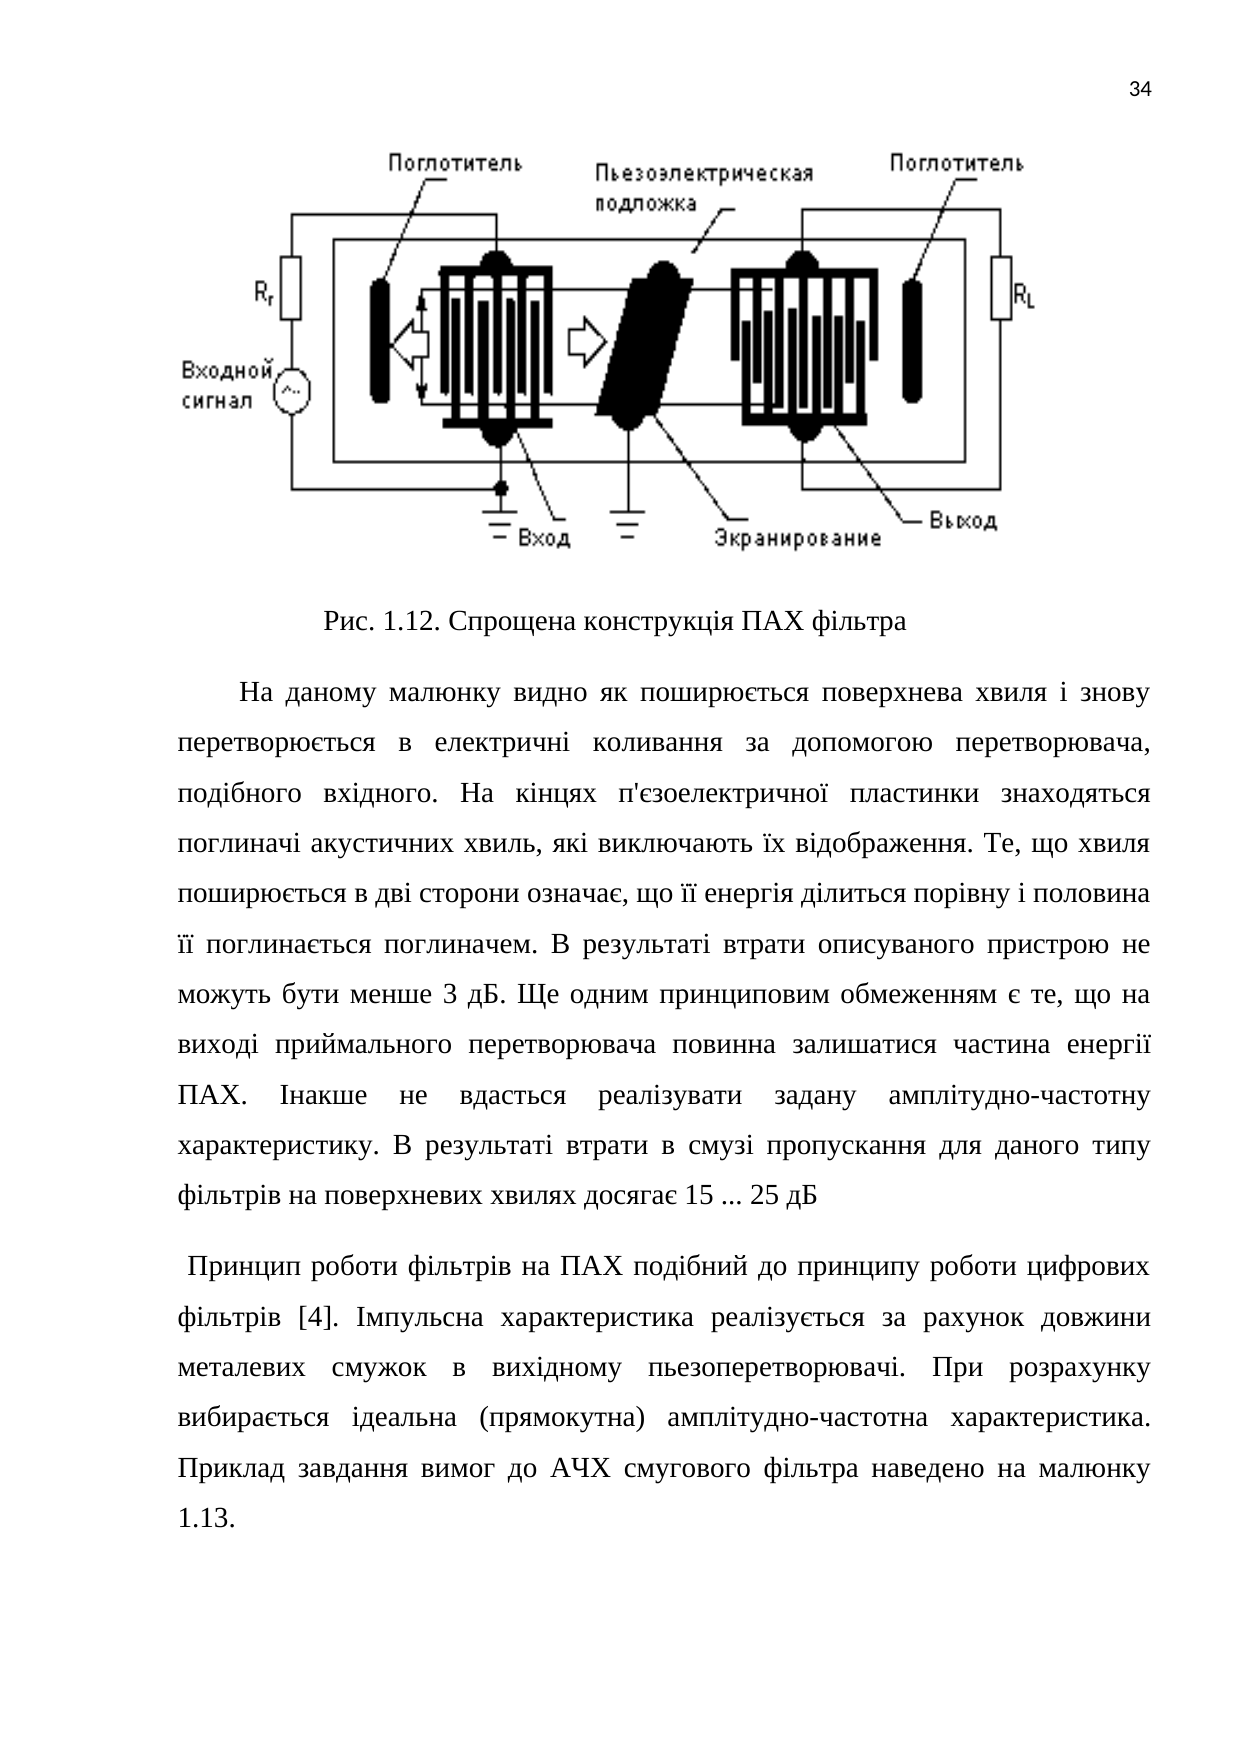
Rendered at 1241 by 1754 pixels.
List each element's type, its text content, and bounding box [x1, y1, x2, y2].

text Принцип роботи фільтрів на ПАХ подібний до принципу роботи цифрових фільтрів [4]. Імпульсна характеристика реалізується за рахунок довжини металевих смужок в вихідному пьезоперетворювачі. При розрахунку вибирається ідеальна (прямокутна) амплітудно-частотна характеристика. Приклад завдання вимог до АЧХ смугового фільтра наведено на малюнку 1.13. [177, 1248, 1152, 1534]
text Рис. 1.12. Спрощена конструкція ПАХ фільтра [177, 603, 1152, 637]
text На даному малюнку видно як поширюється поверхнева хвиля і знову перетворюється в електричні коливання за допомогою перетворювача, подібного вхідного. На кінцях п'єзоелектричної пластинки знаходяться поглиначі акустичних хвиль, які виключають їх відображення. Те, що хвиля поширюється в дві сторони означає, що її енергія ділиться порівну і половина її поглинається поглиначем. В результаті втрати описуваного пристрою не можуть бути менше 3 дБ. Ще одним принциповим обмеженням є те, що на виході приймального перетворювача повинна залишатися частина енергії ПАХ. Інакше не вдасться реалізувати задану амплітудно-частотну характеристику. В результаті втрати в смузі пропускання для даного типу фільтрів на поверхневих хвилях досягає 15 ... 25 дБ [177, 674, 1152, 1211]
picture [177, 129, 1057, 569]
